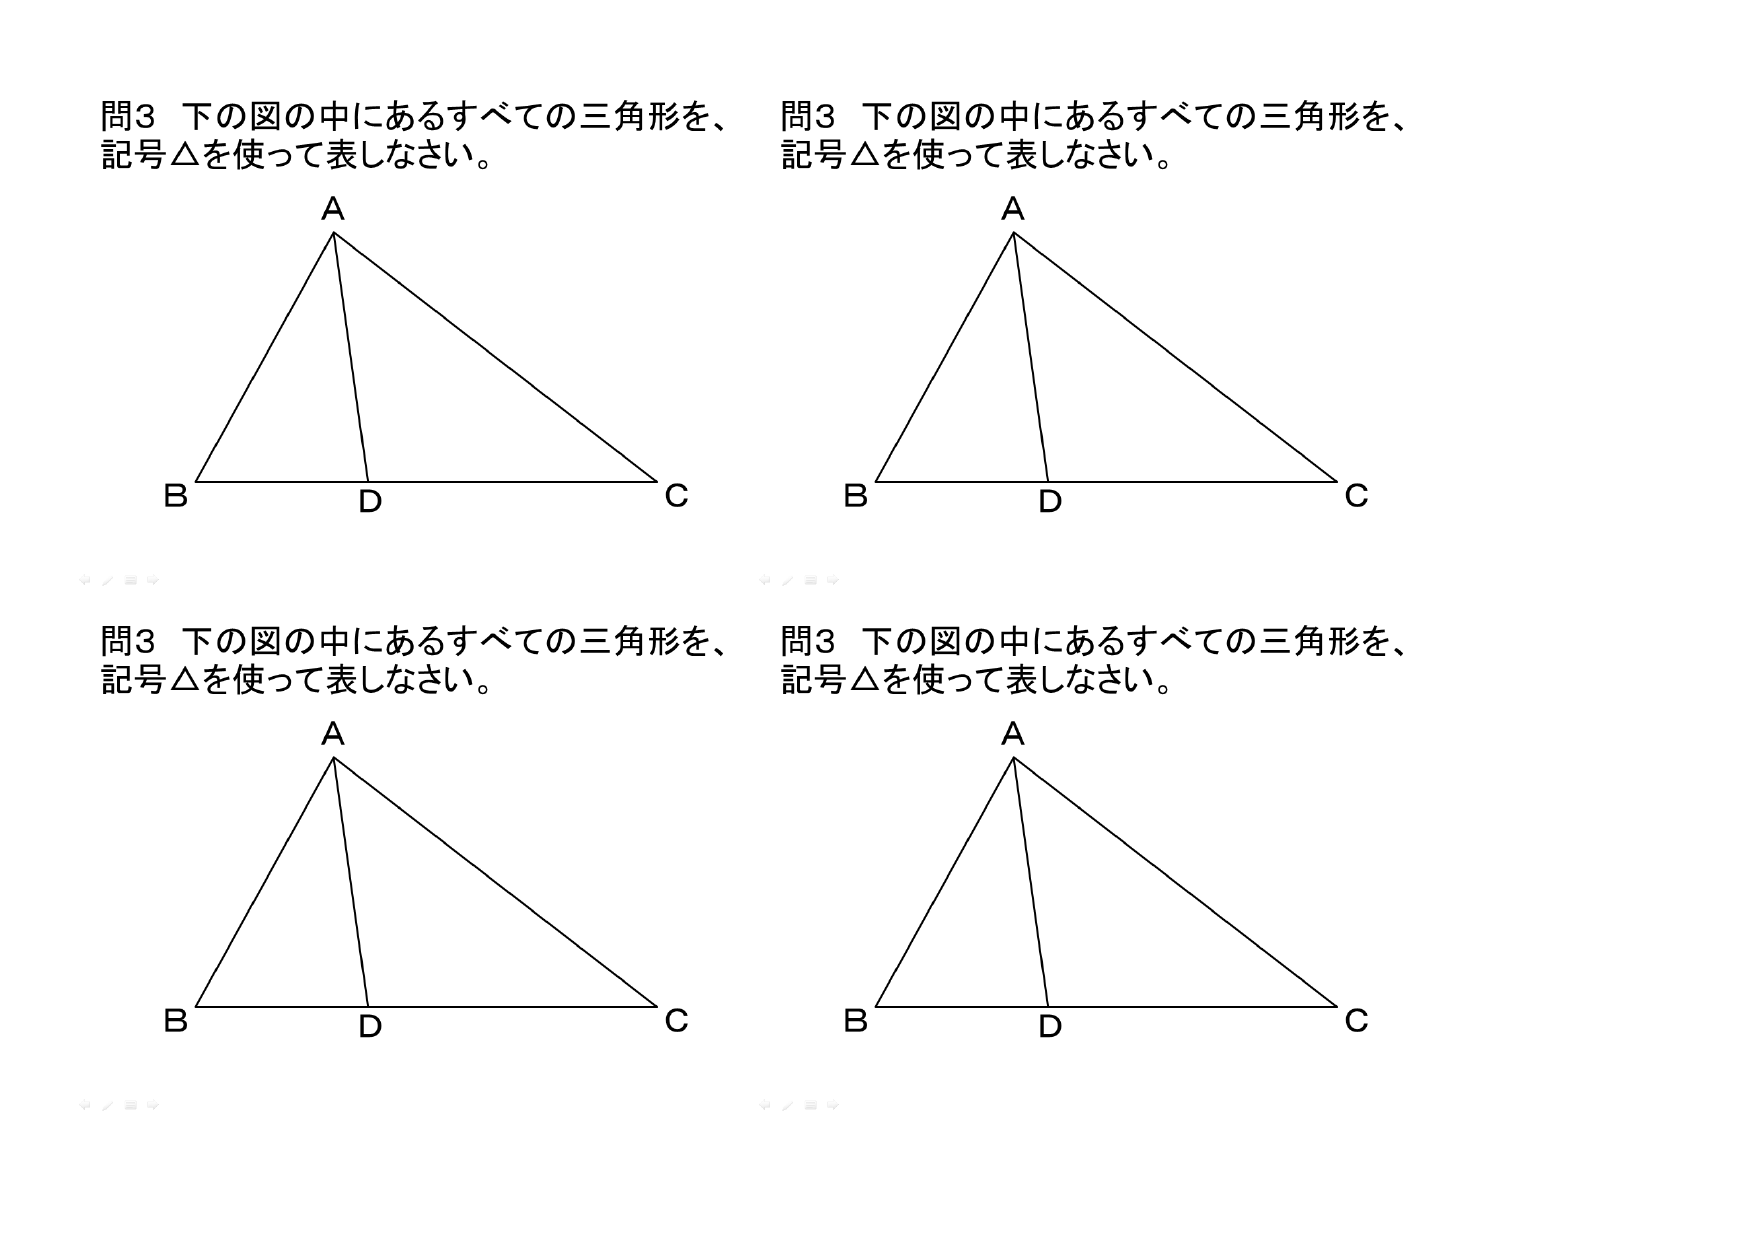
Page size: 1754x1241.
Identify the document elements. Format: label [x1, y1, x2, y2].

picture [75, 601, 1436, 1118]
picture [75, 76, 1436, 593]
